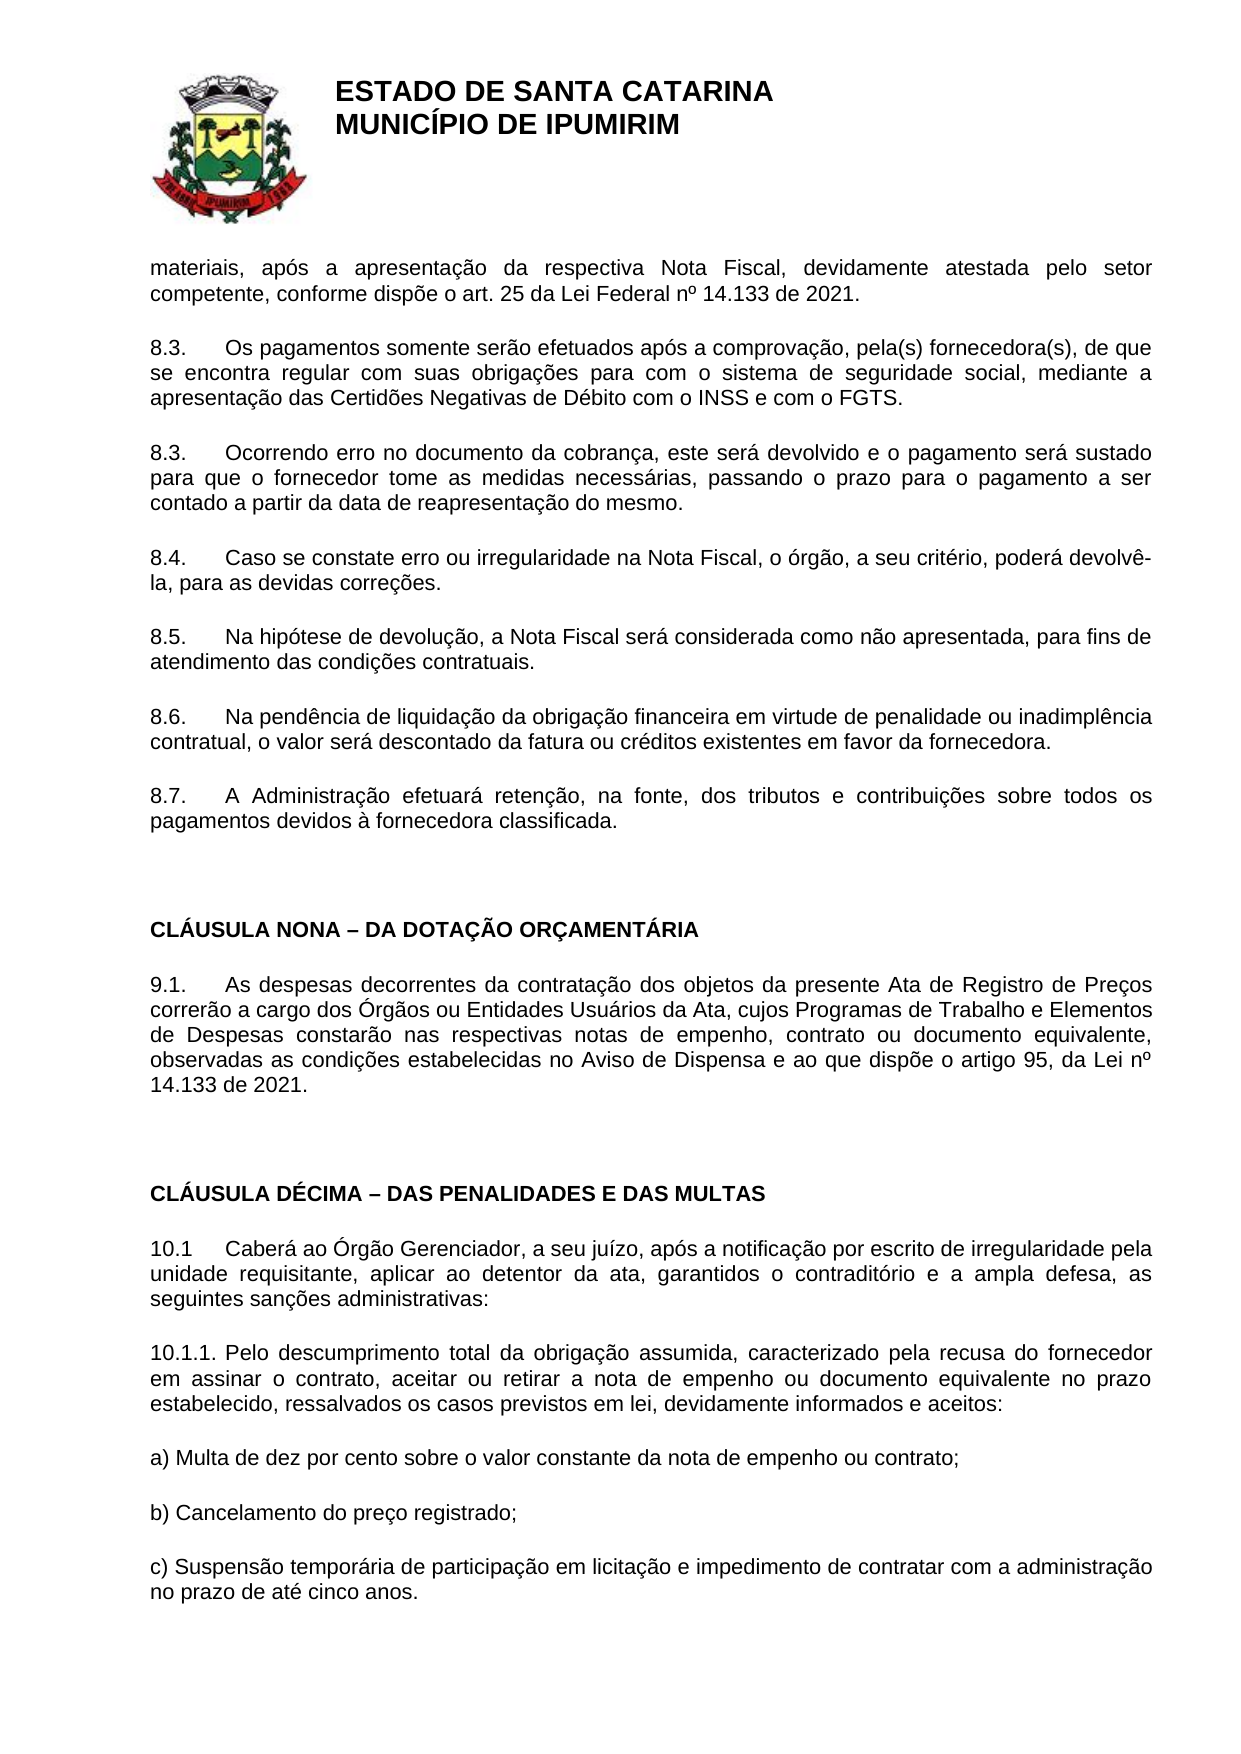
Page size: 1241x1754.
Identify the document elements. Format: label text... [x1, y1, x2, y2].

text 10.1 Caberá ao Órgão Gerenciador, a seu juízo, após a notificação por escrito de irregularidade pela unidade requisitante, aplicar ao detentor da ata, garantidos o contraditório e a ampla defesa, as seguintes sanções administrativas: [150, 1236, 1154, 1311]
text 9.1. As despesas decorrentes da contratação dos objetos da presente Ata de Registro de Preços correrão a cargo dos Órgãos ou Entidades Usuários da Ata, cujos Programas de Trabalho e Elementos de Despesas constarão nas respectivas notas de empenho, contrato ou documento equivalente, observadas as condições estabelecidas no Aviso de Dispensa e ao que dispõe o artigo 95, da Lei nº 14.133 de 2021. [150, 972, 1154, 1098]
text CLÁUSULA NONA – DA DOTAÇÃO ORÇAMENTÁRIA [150, 917, 1154, 942]
text CLÁUSULA DÉCIMA – DAS PENALIDADES E DAS MULTAS [150, 1181, 1154, 1206]
text a) Multa de dez por cento sobre o valor constante da nota de empenho ou contrato; [150, 1445, 1154, 1470]
text 8.3. Os pagamentos somente serão efetuados após a comprovação, pela(s) fornecedora(s), de que se encontra regular com suas obrigações para com o sistema de seguridade social, mediante a apresentação das Certidões Negativas de Débito com o INSS e com o FGTS. [150, 335, 1154, 411]
text b) Cancelamento do preço registrado; [150, 1499, 1154, 1525]
text 8.7. A Administração efetuará retenção, na fonte, dos tributos e contribuições sobre todos os pagamentos devidos à fornecedora classificada. [150, 783, 1154, 834]
text 8.4. Caso se constate erro ou irregularidade na Nota Fiscal, o órgão, a seu critério, poderá devolvê-la, para as devidas correções. [150, 544, 1154, 595]
picture [150, 73, 313, 227]
text 8.5. Na hipótese de devolução, a Nota Fiscal será considerada como não apresentada, para fins de atendimento das condições contratuais. [150, 624, 1154, 674]
text 8.6. Na pendência de liquidação da obrigação financeira em virtude de penalidade ou inadimplência contratual, o valor será descontado da fatura ou créditos existentes em favor da fornecedora. [150, 704, 1154, 754]
text 10.1.1. Pelo descumprimento total da obrigação assumida, caracterizado pela recusa do fornecedor em assinar o contrato, aceitar ou retirar a nota de empenho ou documento equivalente no prazo estabelecido, ressalvados os casos previstos em lei, devidamente informados e aceitos: [150, 1340, 1154, 1416]
text 8.3. Ocorrendo erro no documento da cobrança, este será devolvido e o pagamento será sustado para que o fornecedor tome as medidas necessárias, passando o prazo para o pagamento a ser contado a partir da data de reapresentação do mesmo. [150, 440, 1154, 515]
text c) Suspensão temporária de participação em licitação e impedimento de contratar com a administração no prazo de até cinco anos. [150, 1554, 1154, 1604]
